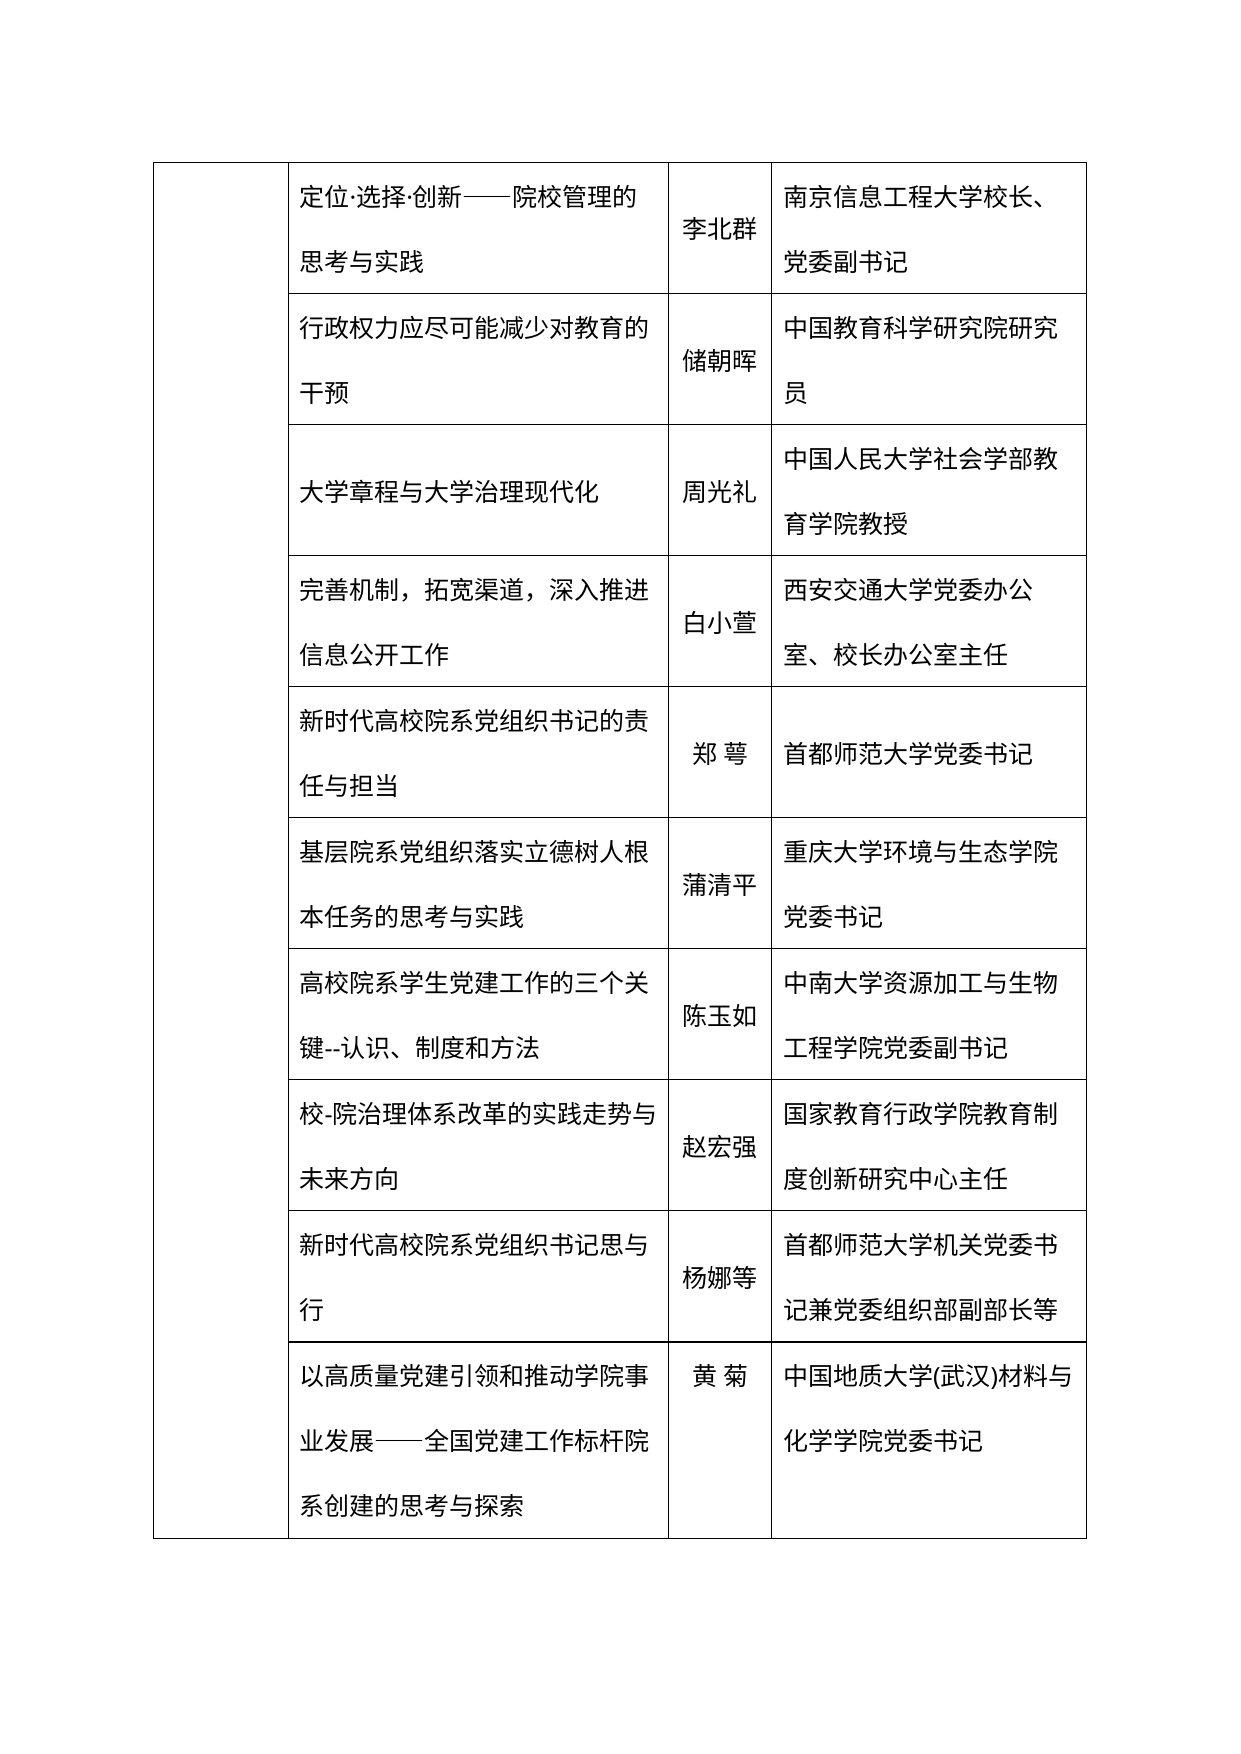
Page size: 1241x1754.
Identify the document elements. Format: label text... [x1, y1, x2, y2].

table_cell 以高质量党建引领和推动学院事业发展——全国党建工作标杆院系创建的思考与探索 [289, 1343, 668, 1537]
table_cell 储朝晖 [669, 294, 771, 424]
table_cell 西安交通大学党委办公室、校长办公室主任 [772, 556, 1086, 686]
table_cell 黄 菊 [669, 1343, 771, 1537]
table_cell 杨娜等 [669, 1211, 771, 1341]
table_cell 南京信息工程大学校长、党委副书记 [772, 163, 1086, 293]
table_cell 高校院系学生党建工作的三个关键--认识、制度和方法 [289, 949, 668, 1079]
table_cell 完善机制，拓宽渠道，深入推进信息公开工作 [289, 556, 668, 686]
table_cell 定位·选择·创新——院校管理的思考与实践 [289, 163, 668, 293]
table_cell 李北群 [669, 163, 771, 293]
table_cell 白小萱 [669, 556, 771, 686]
table_cell 新时代高校院系党组织书记的责任与担当 [289, 687, 668, 817]
table_cell 重庆大学环境与生态学院党委书记 [772, 818, 1086, 948]
table_cell 郑 萼 [669, 687, 771, 817]
table_cell 中南大学资源加工与生物工程学院党委副书记 [772, 949, 1086, 1079]
table_cell 基层院系党组织落实立德树人根本任务的思考与实践 [289, 818, 668, 948]
table_cell 首都师范大学机关党委书记兼党委组织部副部长等 [772, 1211, 1086, 1341]
table_cell 新时代高校院系党组织书记思与行 [289, 1211, 668, 1341]
table_cell 周光礼 [669, 425, 771, 555]
table_cell 中国地质大学(武汉)材料与化学学院党委书记 [772, 1343, 1086, 1537]
table_cell 蒲清平 [669, 818, 771, 948]
table_cell 中国教育科学研究院研究员 [772, 294, 1086, 424]
table_cell 首都师范大学党委书记 [772, 687, 1086, 817]
table_cell 国家教育行政学院教育制度创新研究中心主任 [772, 1080, 1086, 1210]
table_cell 校-院治理体系改革的实践走势与未来方向 [289, 1080, 668, 1210]
table_cell 中国人民大学社会学部教育学院教授 [772, 425, 1086, 555]
table_cell 赵宏强 [669, 1080, 771, 1210]
table_cell 大学章程与大学治理现代化 [289, 425, 668, 555]
table_cell 行政权力应尽可能减少对教育的干预 [289, 294, 668, 424]
table_cell 陈玉如 [669, 949, 771, 1079]
